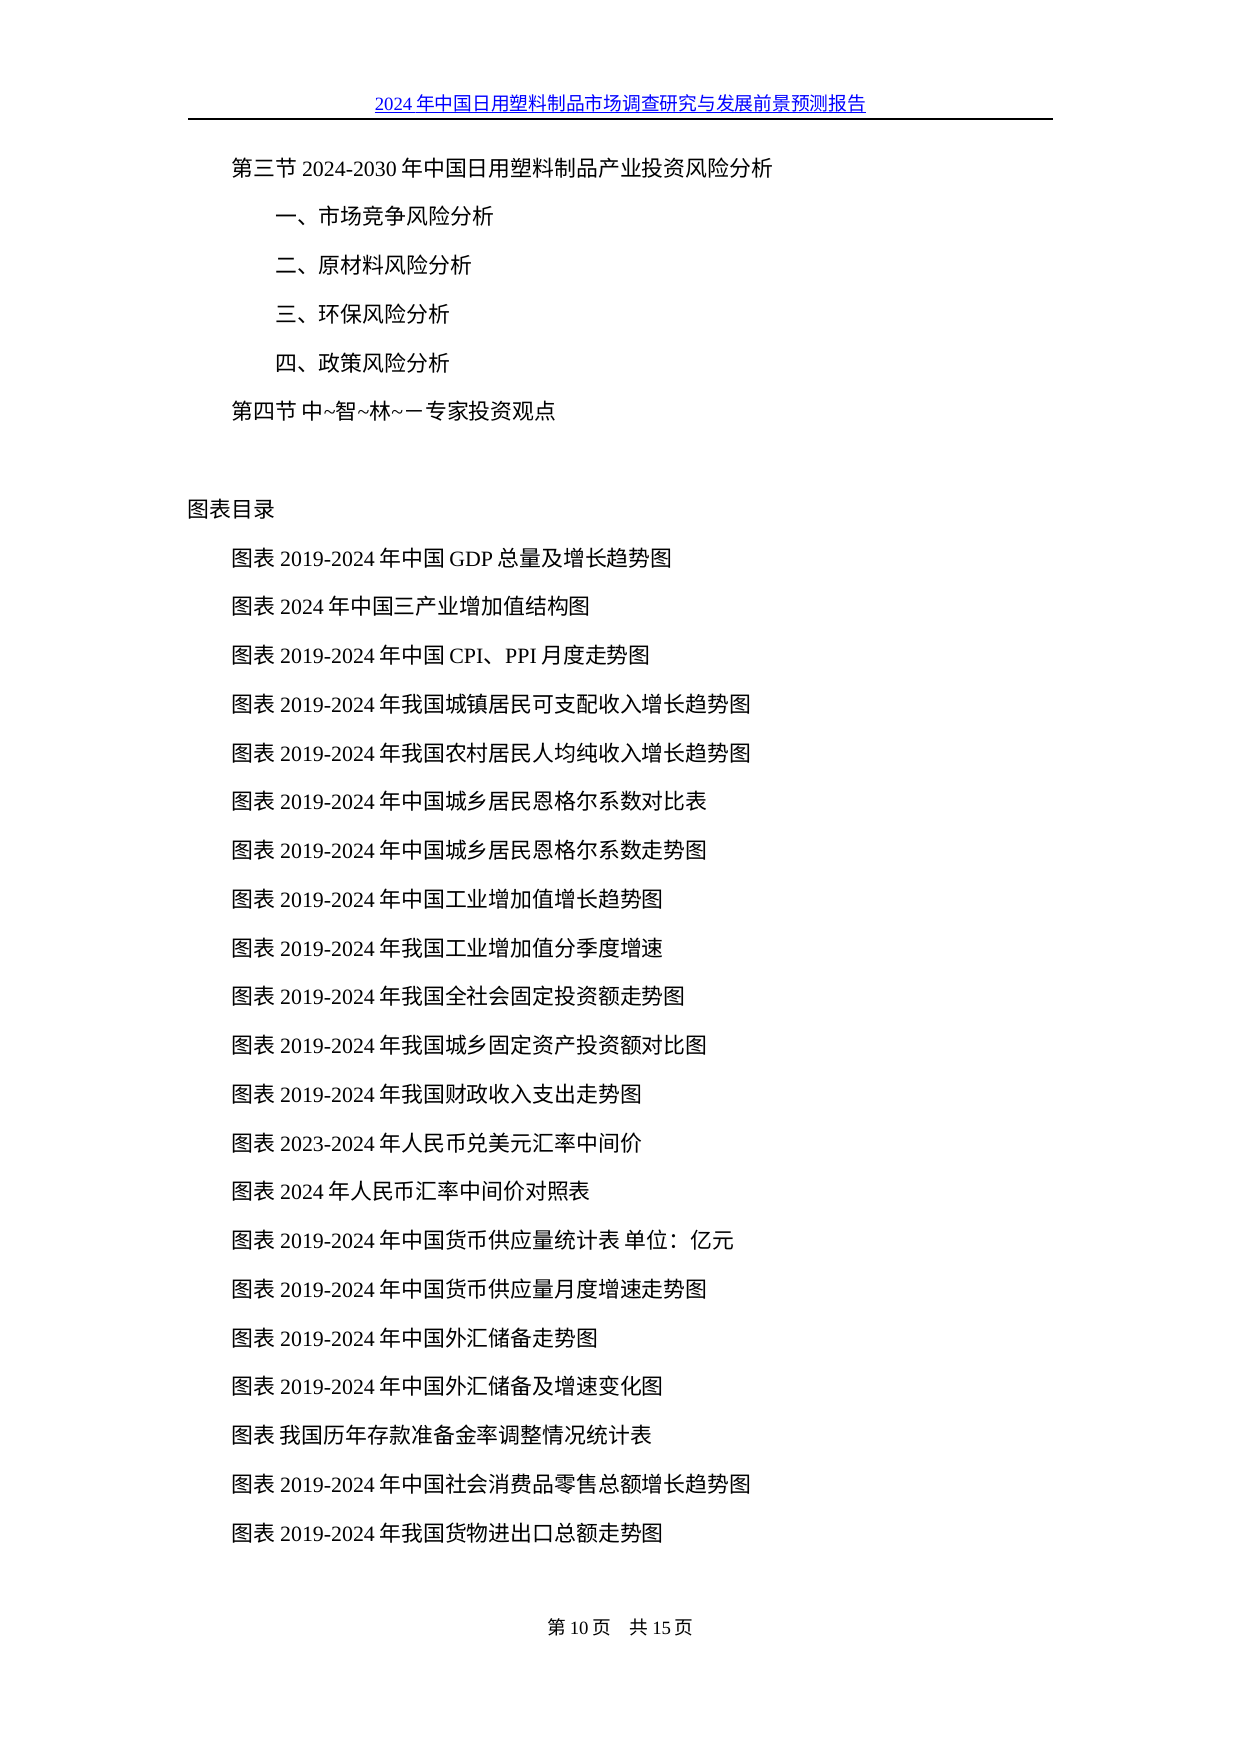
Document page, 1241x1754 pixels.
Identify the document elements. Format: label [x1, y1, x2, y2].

text [187, 150, 1053, 1548]
